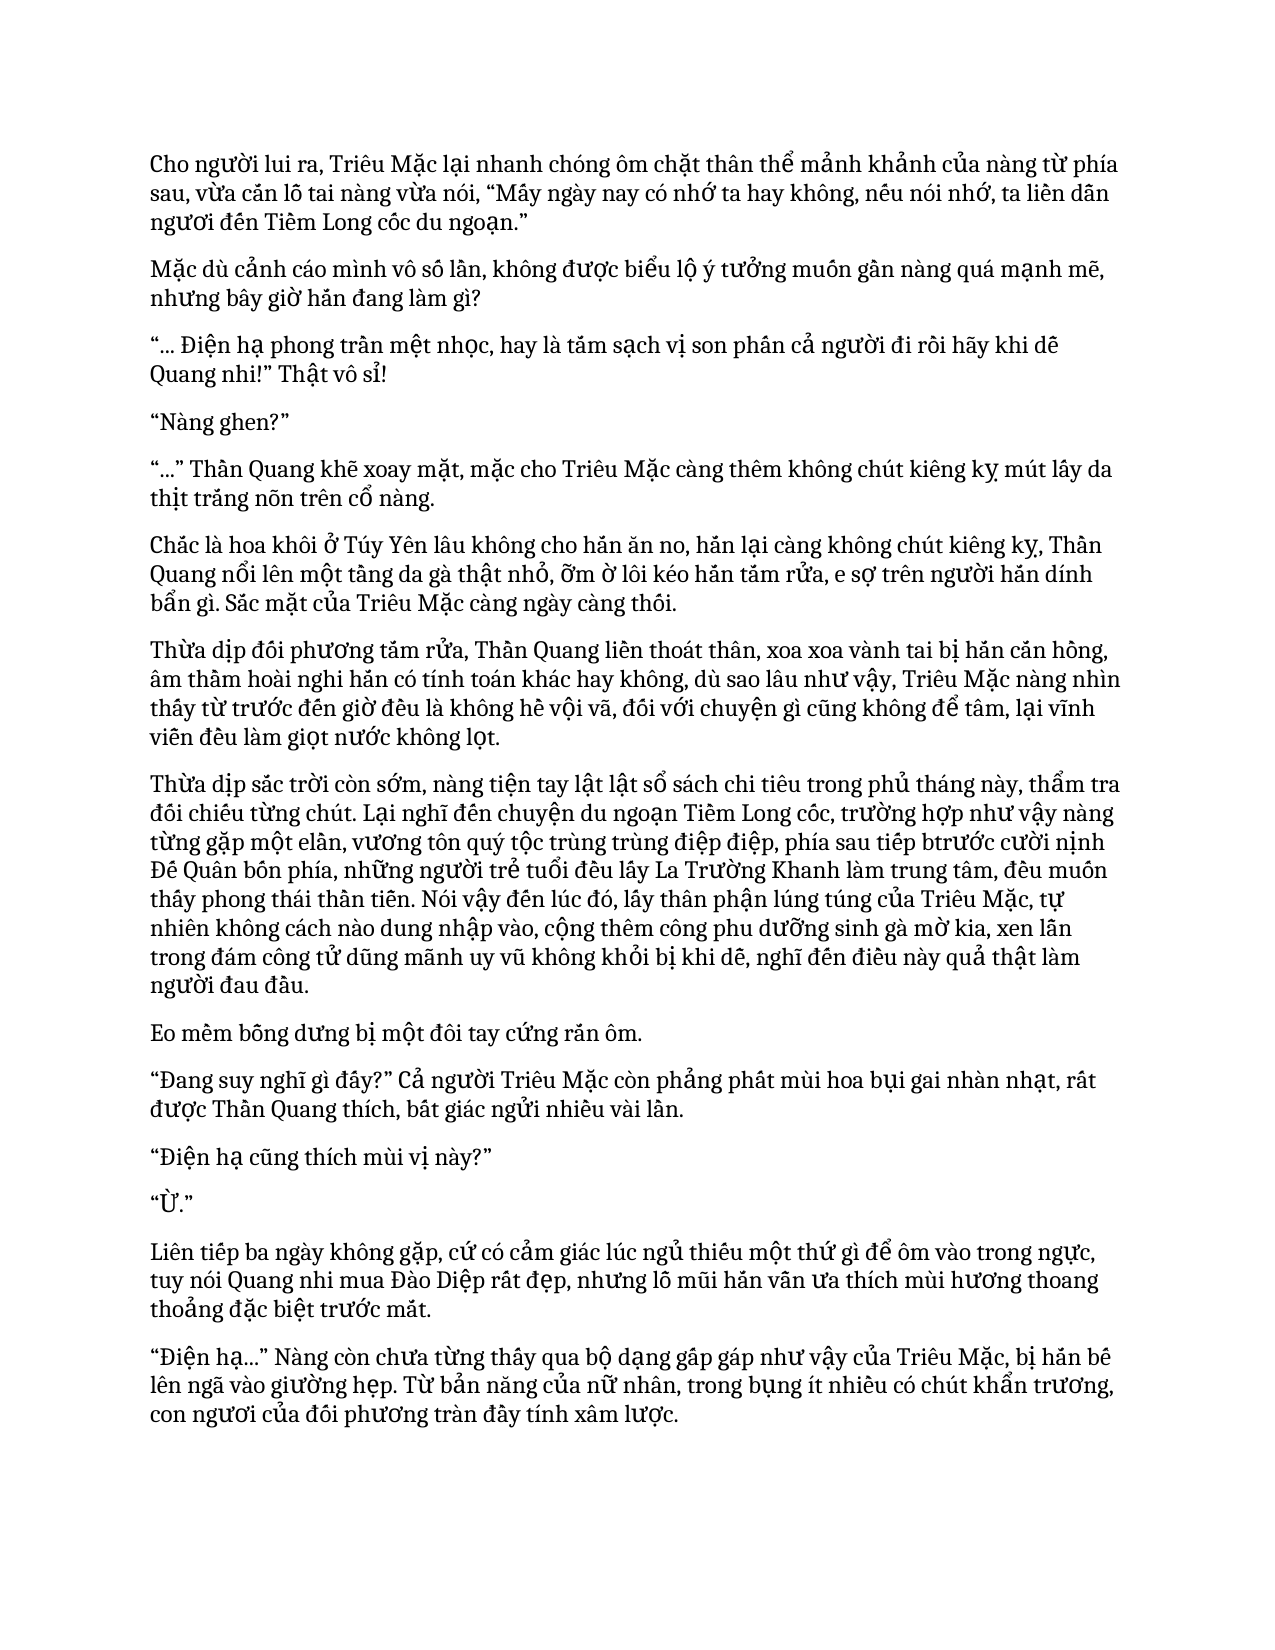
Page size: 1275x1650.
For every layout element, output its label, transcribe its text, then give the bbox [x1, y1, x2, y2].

text “Nàng ghen?” [150, 407, 1125, 436]
text Thừa dịp sắc trời còn sớm, nàng tiện tay lật lật sổ sách chi tiêu trong phủ tháng này, thẩm tra đối chiếu từng chút. Lại nghĩ đến chuyện du ngoạn Tiềm Long cốc, trường hợp như vậy nàng từng gặp một elần, vương tôn quý tộc trùng trùng điệp điệp, phía sau tiếp btrước cười nịnh Đế Quân bốn phía, những người trẻ tuổi đều lấy La Trường Khanh làm trung tâm, đều muốn thấy phong thái thần tiễn. Nói vậy đến lúc đó, lấy thân phận lúng túng của Triêu Mặc, tự nhiên không cách nào dung nhập vào, cộng thêm công phu dưỡng sinh gà mờ kia, xen lẫn trong đám công tử dũng mãnh uy vũ không khỏi bị khi dễ, nghĩ đến điều này quả thật làm người đau đầu. [150, 770, 1125, 1000]
text “Đang suy nghĩ gì đấy?” Cả người Triêu Mặc còn phảng phất mùi hoa bụi gai nhàn nhạt, rất được Thần Quang thích, bất giác ngửi nhiều vài lần. [150, 1066, 1125, 1124]
text Mặc dù cảnh cáo mình vô số lần, không được biểu lộ ý tưởng muốn gần nàng quá mạnh mẽ, nhưng bây giờ hắn đang làm gì? [150, 255, 1125, 312]
text “Điện hạ...” Nàng còn chưa từng thấy qua bộ dạng gấp gáp như vậy của Triêu Mặc, bị hắn bế lên ngã vào giường hẹp. Từ bản năng của nữ nhân, trong bụng ít nhiều có chút khẩn trương, con ngươi của đối phương tràn đầy tính xâm lược. [150, 1342, 1125, 1429]
text “Ừ.” [150, 1190, 1125, 1219]
text “... Điện hạ phong trần mệt nhọc, hay là tắm sạch vị son phấn cả người đi rồi hãy khi dễ Quang nhi!” Thật vô sỉ! [150, 331, 1125, 389]
text “...” Thần Quang khẽ xoay mặt, mặc cho Triêu Mặc càng thêm không chút kiêng kỵ mút lấy da thịt trắng nõn trên cổ nàng. [150, 455, 1125, 512]
text Cho người lui ra, Triêu Mặc lại nhanh chóng ôm chặt thân thể mảnh khảnh của nàng từ phía sau, vừa cắn lỗ tai nàng vừa nói, “Mấy ngày nay có nhớ ta hay không, nếu nói nhớ, ta liền dẫn ngươi đến Tiềm Long cốc du ngoạn.” [150, 150, 1125, 236]
text Eo mềm bỗng dưng bị một đôi tay cứng rắn ôm. [150, 1019, 1125, 1047]
text Liên tiếp ba ngày không gặp, cứ có cảm giác lúc ngủ thiếu một thứ gì để ôm vào trong ngực, tuy nói Quang nhi mua Đào Diệp rất đẹp, nhưng lỗ mũi hắn vẫn ưa thích mùi hương thoang thoảng đặc biệt trước mắt. [150, 1237, 1125, 1324]
text Thừa dịp đối phương tắm rửa, Thần Quang liền thoát thân, xoa xoa vành tai bị hắn cắn hồng, âm thầm hoài nghi hắn có tính toán khác hay không, dù sao lâu như vậy, Triêu Mặc nàng nhìn thấy từ trước đến giờ đều là không hề vội vã, đối với chuyện gì cũng không để tâm, lại vĩnh viễn đều làm giọt nước không lọt. [150, 636, 1125, 751]
text “Điện hạ cũng thích mùi vị này?” [150, 1142, 1125, 1171]
text Chắc là hoa khôi ở Túy Yên lâu không cho hắn ăn no, hắn lại càng không chút kiêng kỵ, Thần Quang nổi lên một tầng da gà thật nhỏ, ỡm ờ lôi kéo hắn tắm rửa, e sợ trên người hắn dính bẩn gì. Sắc mặt của Triêu Mặc càng ngày càng thối. [150, 531, 1125, 617]
